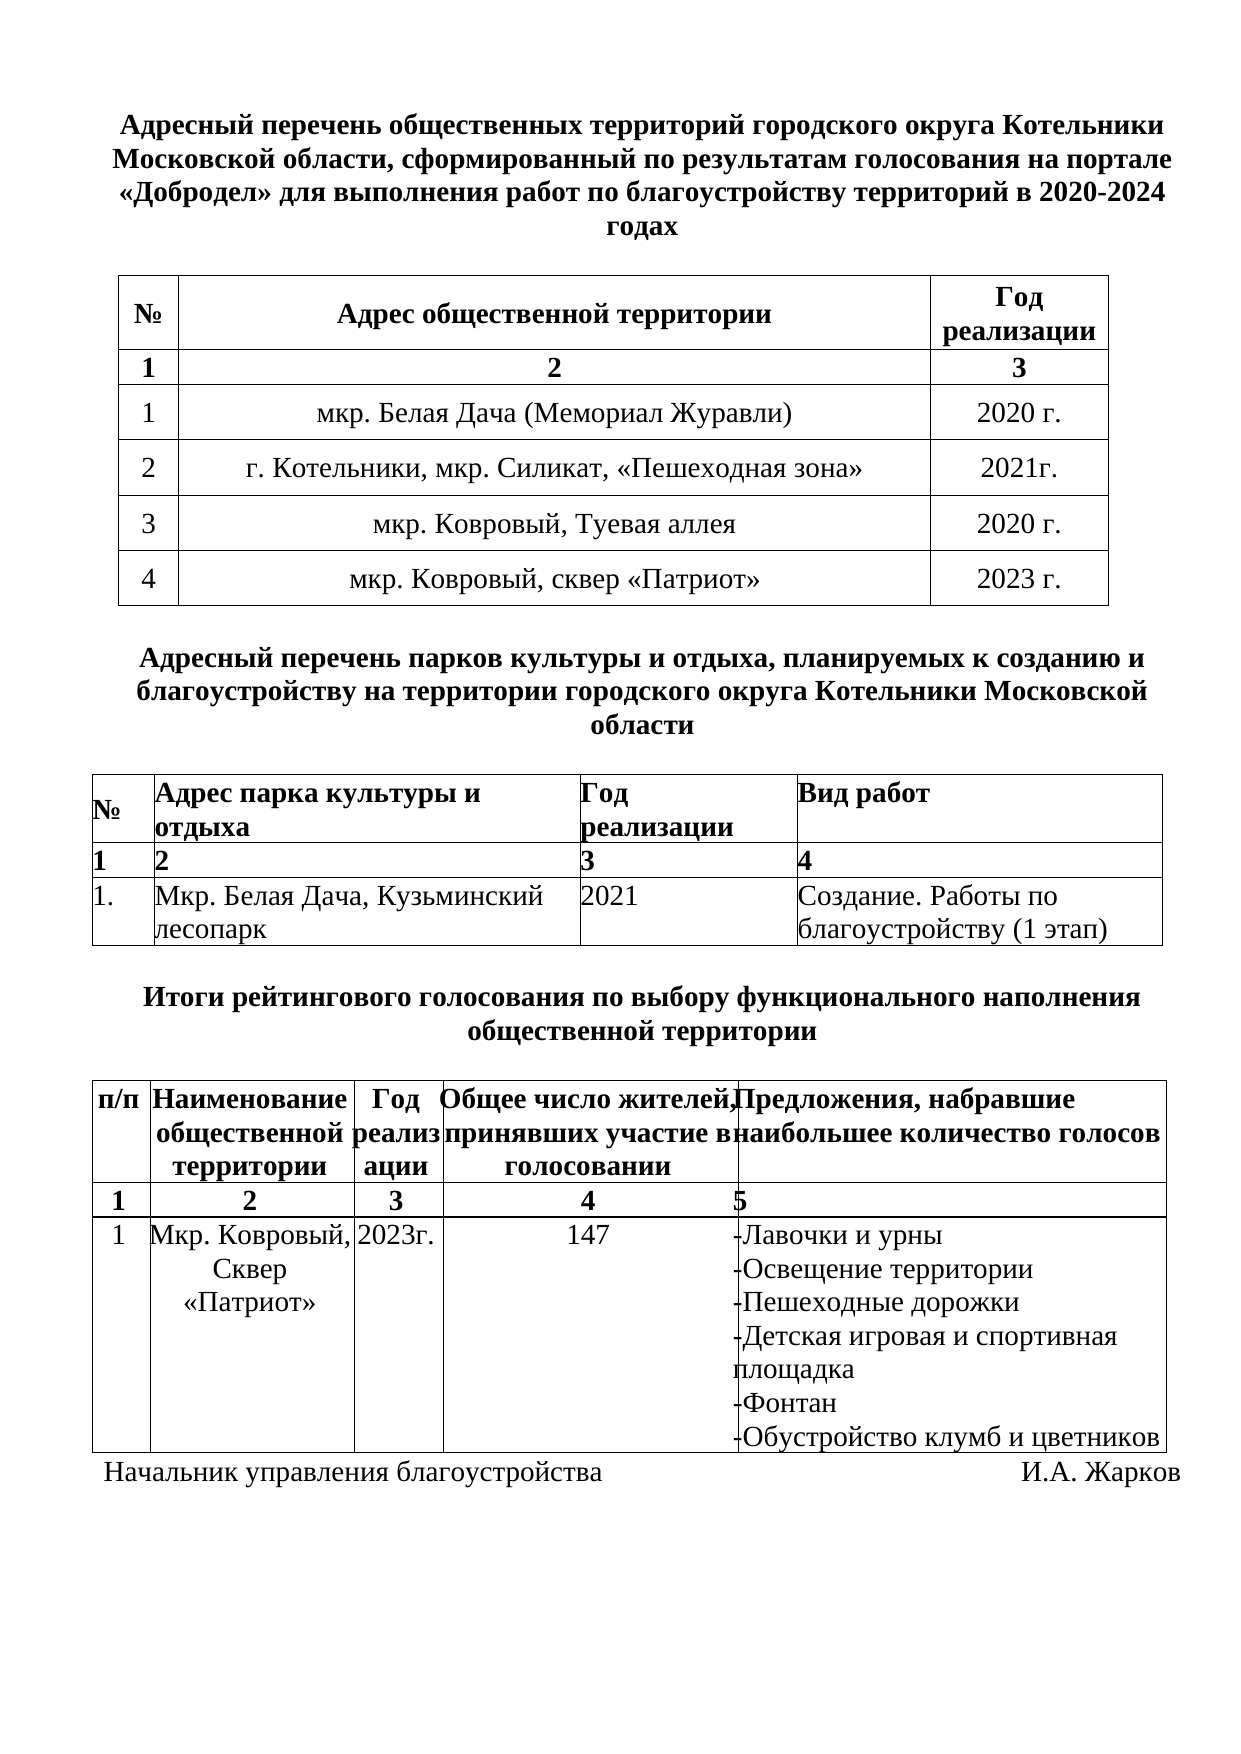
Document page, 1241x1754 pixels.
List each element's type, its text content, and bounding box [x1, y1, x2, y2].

text Адресный перечень общественных территорий городского округа Котельники Московской области, сформированный по результатам голосования на портале «Добродел» для выполнения работ по благоустройству территорий в 2020-2024 годах [103, 107, 1181, 242]
table_cell 2020 г. [931, 385, 1108, 439]
table_header Наименование общественной территории [151, 1081, 354, 1182]
table_header № [119, 276, 178, 349]
table_header п/п [93, 1081, 150, 1182]
table_cell 4 [119, 551, 178, 605]
table_cell Мкр. Ковровый, Сквер «Патриот» [151, 1218, 354, 1452]
table_cell г. Котельники, мкр. Силикат, «Пешеходная зона» [179, 440, 930, 494]
table_cell мкр. Ковровый, Туевая аллея [179, 496, 930, 550]
table_cell 2021г. [931, 440, 1108, 494]
table_cell 2021 [581, 878, 797, 945]
table_cell 4 [798, 843, 1162, 877]
table_cell 147 [444, 1218, 738, 1452]
table_cell 1 [119, 385, 178, 439]
table_header Начальник управления благоустройства [104, 1454, 680, 1488]
table_cell 2 [155, 843, 580, 877]
table_cell 1. [93, 878, 154, 945]
table_header Предложения, набравшие наибольшее количество голосов [739, 1081, 1166, 1182]
table_cell 1 [93, 1183, 150, 1216]
table_cell 3 [119, 496, 178, 550]
table_header Год реализации [581, 775, 797, 842]
table_header Год реализации [355, 1081, 443, 1182]
table_cell 1 [119, 350, 178, 384]
table_cell Мкр. Белая Дача, Кузьминский лесопарк [155, 878, 580, 945]
table_cell 2 [119, 440, 178, 494]
table_cell 3 [581, 843, 797, 877]
table_header Адрес парка культуры и отдыха [155, 775, 580, 842]
text Итоги рейтингового голосования по выбору функционального наполнения общественной территории [103, 979, 1181, 1047]
table_cell -Лавочки и урны -Освещение территории -Пешеходные дорожки -Детская игровая и спортивная площадка -Фонтан -Обустройство клумб и цветников [739, 1218, 1166, 1452]
table_cell 1 [93, 1218, 150, 1452]
table_cell 3 [931, 350, 1108, 384]
table_cell 2020 г. [931, 496, 1108, 550]
table_cell 1 [93, 843, 154, 877]
table_cell 2 [179, 350, 930, 384]
table_header Год реализации [931, 276, 1108, 349]
table_header Общее число жителей, принявших участие в голосовании [444, 1081, 738, 1182]
table_cell 2023 г. [931, 551, 1108, 605]
table_cell 2023г. [355, 1218, 443, 1452]
table_cell мкр. Ковровый, сквер «Патриот» [179, 551, 930, 605]
table_header Адрес общественной территории [179, 276, 930, 349]
table_header № [93, 775, 154, 842]
table_cell 3 [355, 1183, 443, 1216]
table_cell Создание. Работы по благоустройству (1 этап) [798, 878, 1162, 945]
table_cell 2 [151, 1183, 354, 1216]
table_header Вид работ [798, 775, 1162, 842]
table_cell мкр. Белая Дача (Мемориал Журавли) [179, 385, 930, 439]
table_cell 4 [444, 1183, 738, 1216]
table_header И.А. Жарков [681, 1454, 1181, 1488]
table_cell 5 [739, 1183, 1166, 1216]
text Адресный перечень парков культуры и отдыха, планируемых к созданию и благоустройству на территории городского округа Котельники Московской области [103, 640, 1181, 741]
